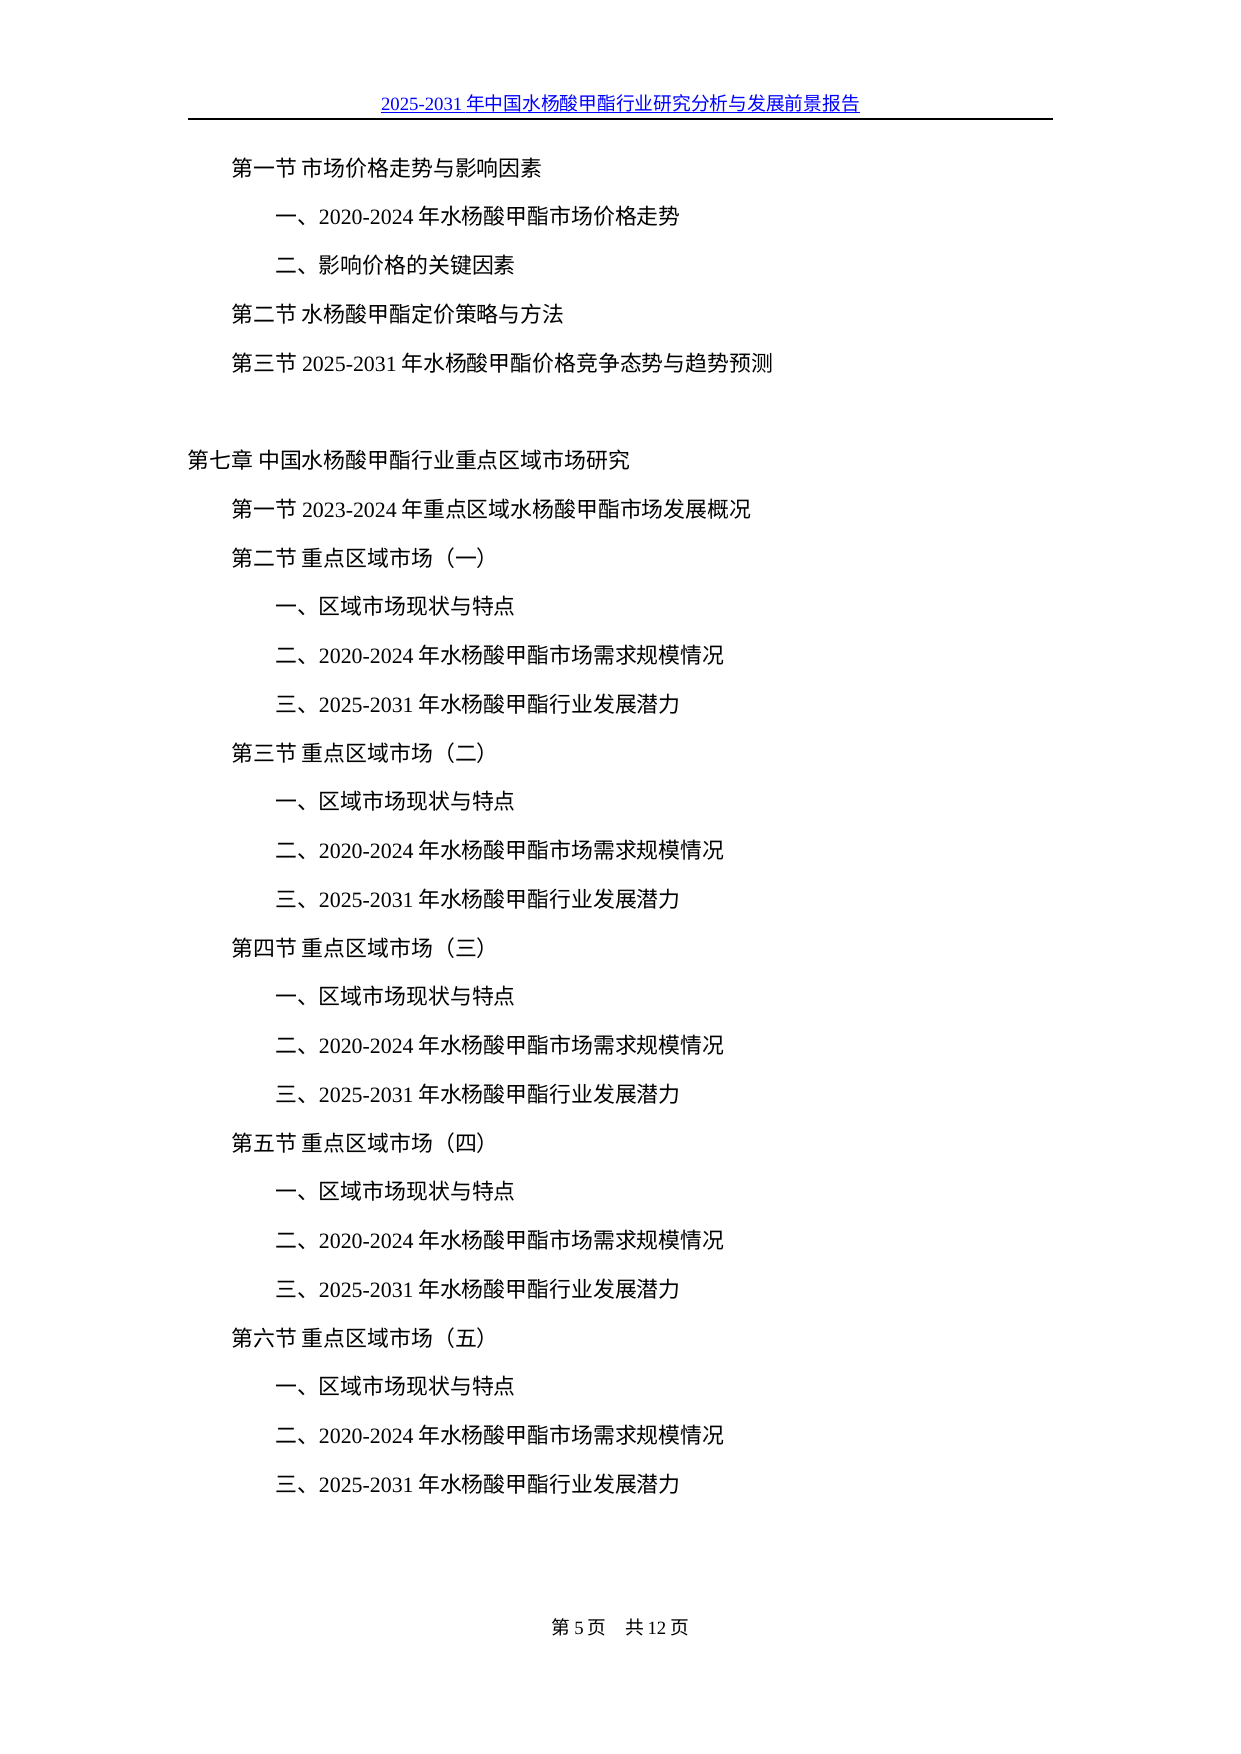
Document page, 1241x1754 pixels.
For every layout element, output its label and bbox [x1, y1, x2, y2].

text [187, 150, 1053, 1499]
